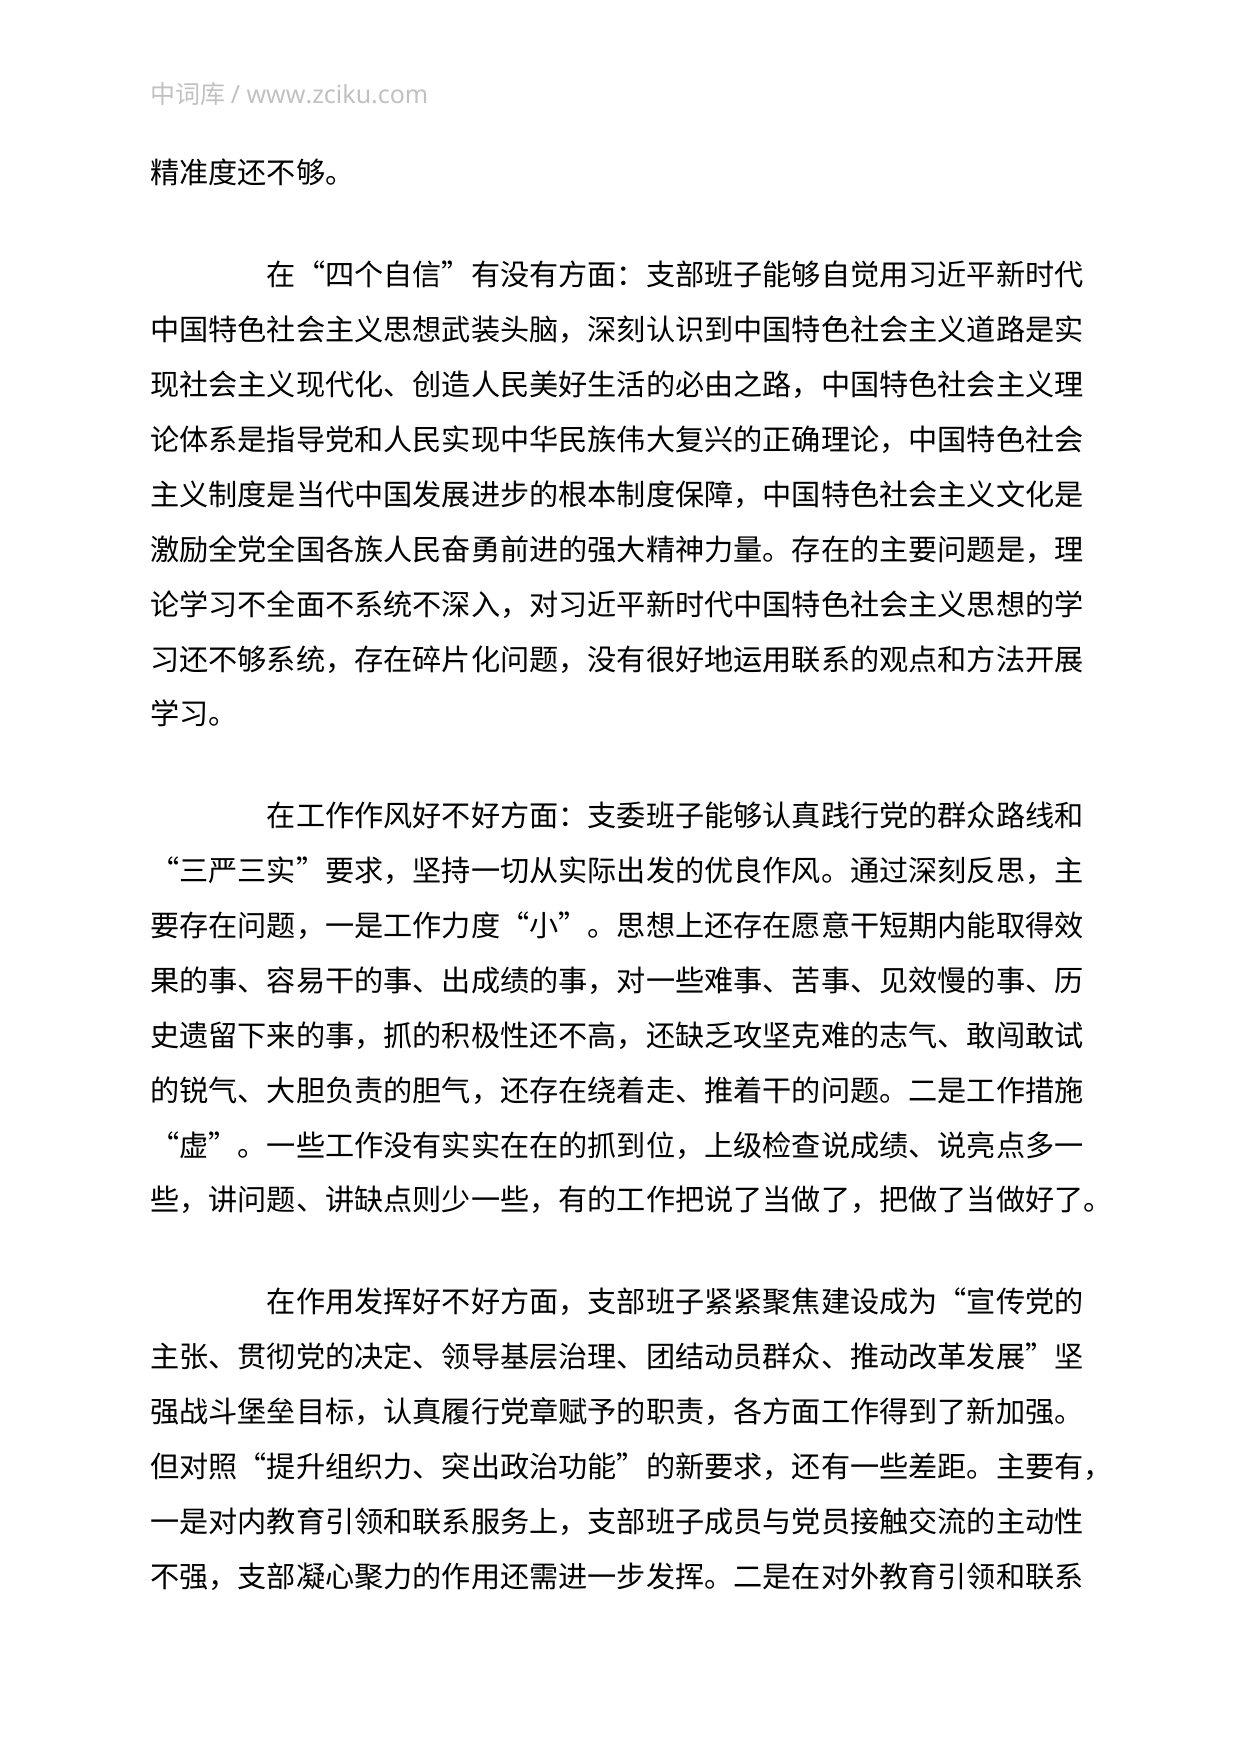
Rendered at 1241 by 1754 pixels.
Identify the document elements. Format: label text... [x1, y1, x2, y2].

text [150, 1279, 1090, 1596]
text 在“四个自信”有没有方面：支部班子能够自觉用习近平新时代中国特色社会主义思想武装头脑，深刻认识到中国特色社会主义道路是实现社会主义现代化、创造人民美好生活的必由之路，中国特色社会主义理论体系是指导党和人民实现中华民族伟大复兴的正确理论，中国特色社会主义制度是当代中国发展进步的根本制度保障，中国特色社会主义文化是激励全党全国各族人民奋勇前进的强大精神力量。存在的主要问题是，理论学习不全面不系统不深入，对习近平新时代中国特色社会主义思想的学习还不够系统，存在碎片化问题，没有很好地运用联系的观点和方法开展学习。 [150, 252, 1090, 733]
text 在工作作风好不好方面：支委班子能够认真践行党的群众路线和“三严三实”要求，坚持一切从实际出发的优良作风。通过深刻反思，主要存在问题，一是工作力度“小”。思想上还存在愿意干短期内能取得效果的事、容易干的事、出成绩的事，对一些难事、苦事、见效慢的事、历史遗留下来的事，抓的积极性还不高，还缺乏攻坚克难的志气、敢闯敢试的锐气、大胆负责的胆气，还存在绕着走、推着干的问题。二是工作措施“虚”。一些工作没有实实在在的抓到位，上级检查说成绩、说亮点多一些，讲问题、讲缺点则少一些，有的工作把说了当做了，把做了当做好了。 [150, 793, 1090, 1219]
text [150, 150, 1090, 192]
